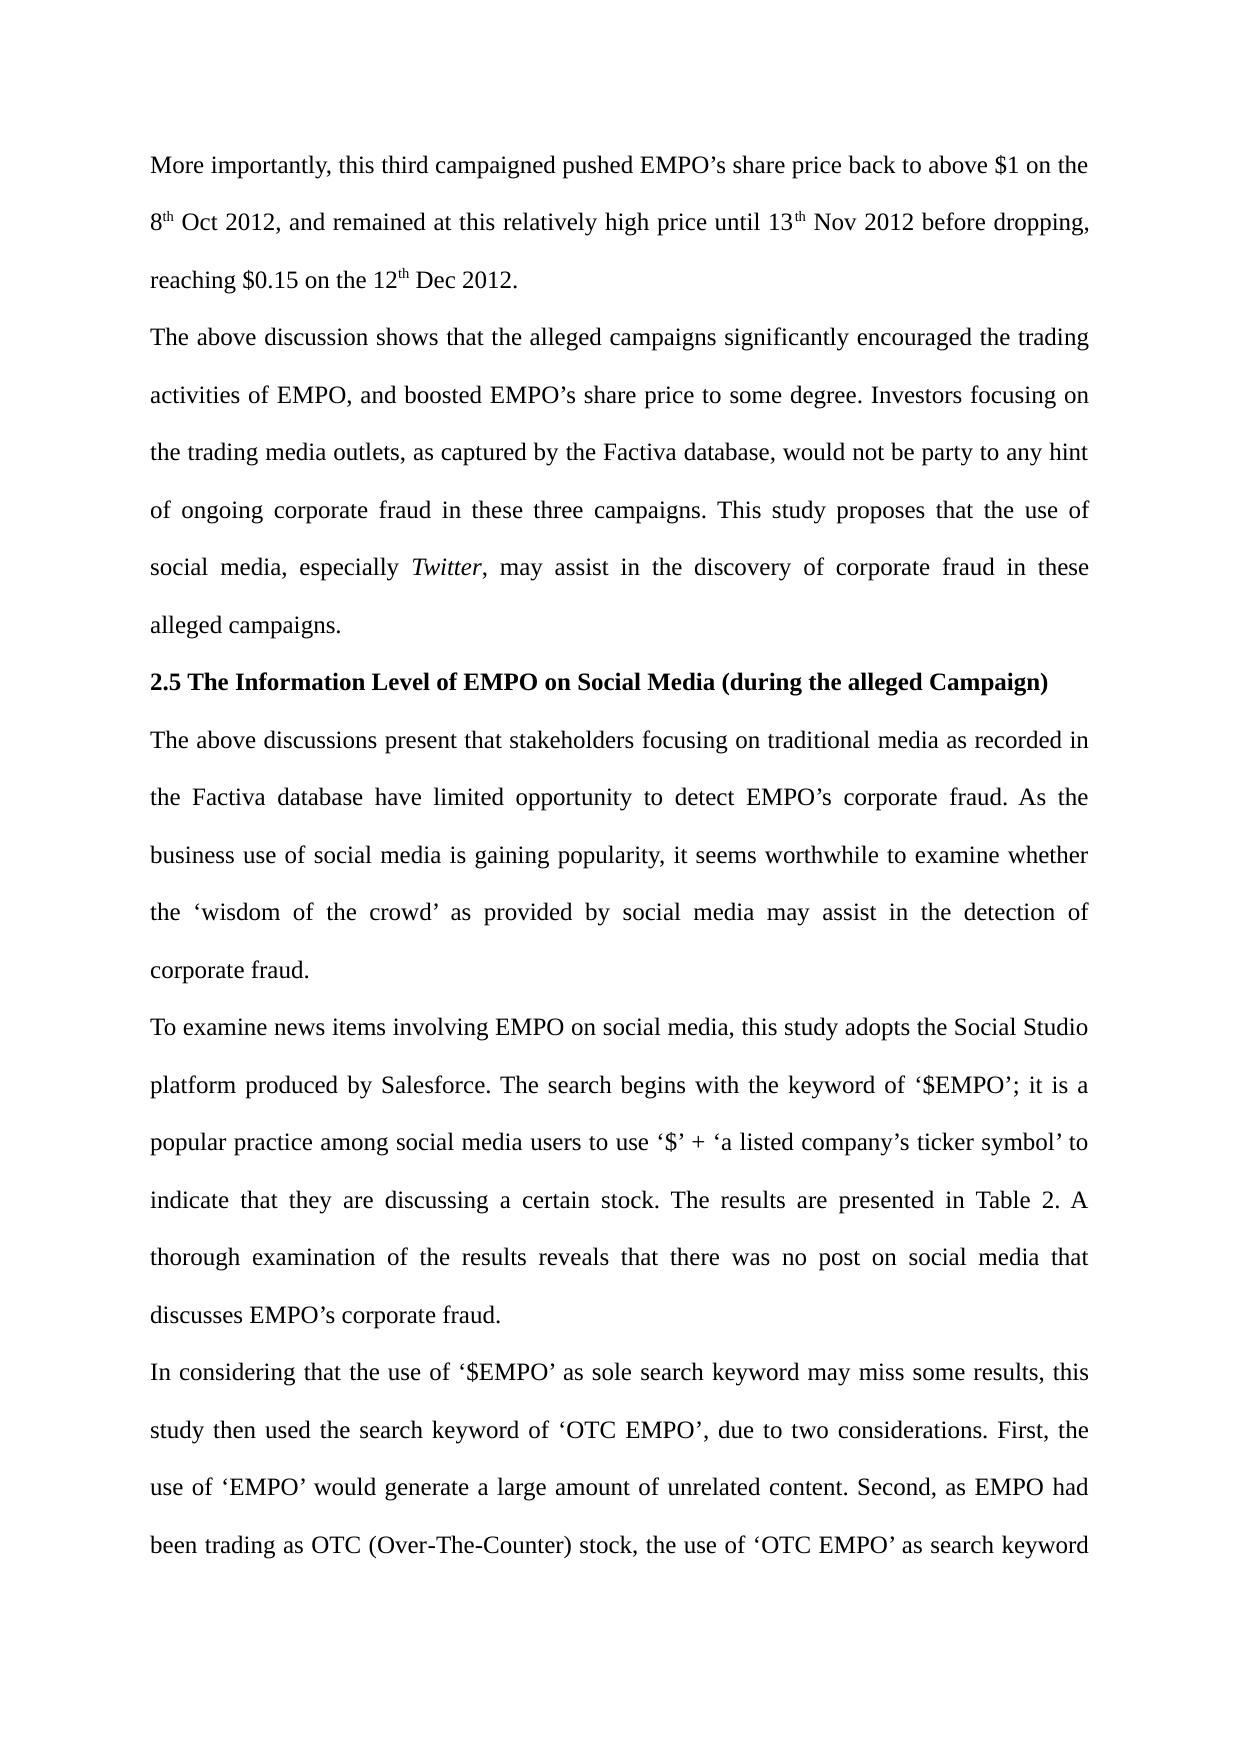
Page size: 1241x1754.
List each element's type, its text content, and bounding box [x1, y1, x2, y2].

text The above discussions present that stakeholders focusing on traditional media as recorded in the Factiva database have limited opportunity to detect EMPO’s corporate fraud. As the business use of social media is gaining popularity, it seems worthwhile to examine whether the ‘wisdom of the crowd’ as provided by social media may assist in the detection of corporate fraud. [150, 725, 1090, 984]
text 2.5 The Information Level of EMPO on Social Media (during the alleged Campaign) [150, 667, 1090, 696]
text To examine news items involving EMPO on social media, this study adopts the Social Studio platform produced by Salesforce. The search begins with the keyword of ‘$EMPO’; it is a popular practice among social media users to use ‘$’ + ‘a listed company’s ticker symbol’ to indicate that they are discussing a certain stock. The results are presented in Table 2. A thorough examination of the results reveals that there was no post on social media that discusses EMPO’s corporate fraud. [150, 1012, 1090, 1329]
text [150, 1357, 1090, 1559]
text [150, 150, 1090, 294]
text The above discussion shows that the alleged campaigns significantly encouraged the trading activities of EMPO, and boosted EMPO’s share price to some degree. Investors focusing on the trading media outlets, as captured by the Factiva database, would not be party to any hint of ongoing corporate fraud in these three campaigns. This study proposes that the use of social media, especially Twitter, may assist in the discovery of corporate fraud in these alleged campaigns. [150, 322, 1090, 639]
